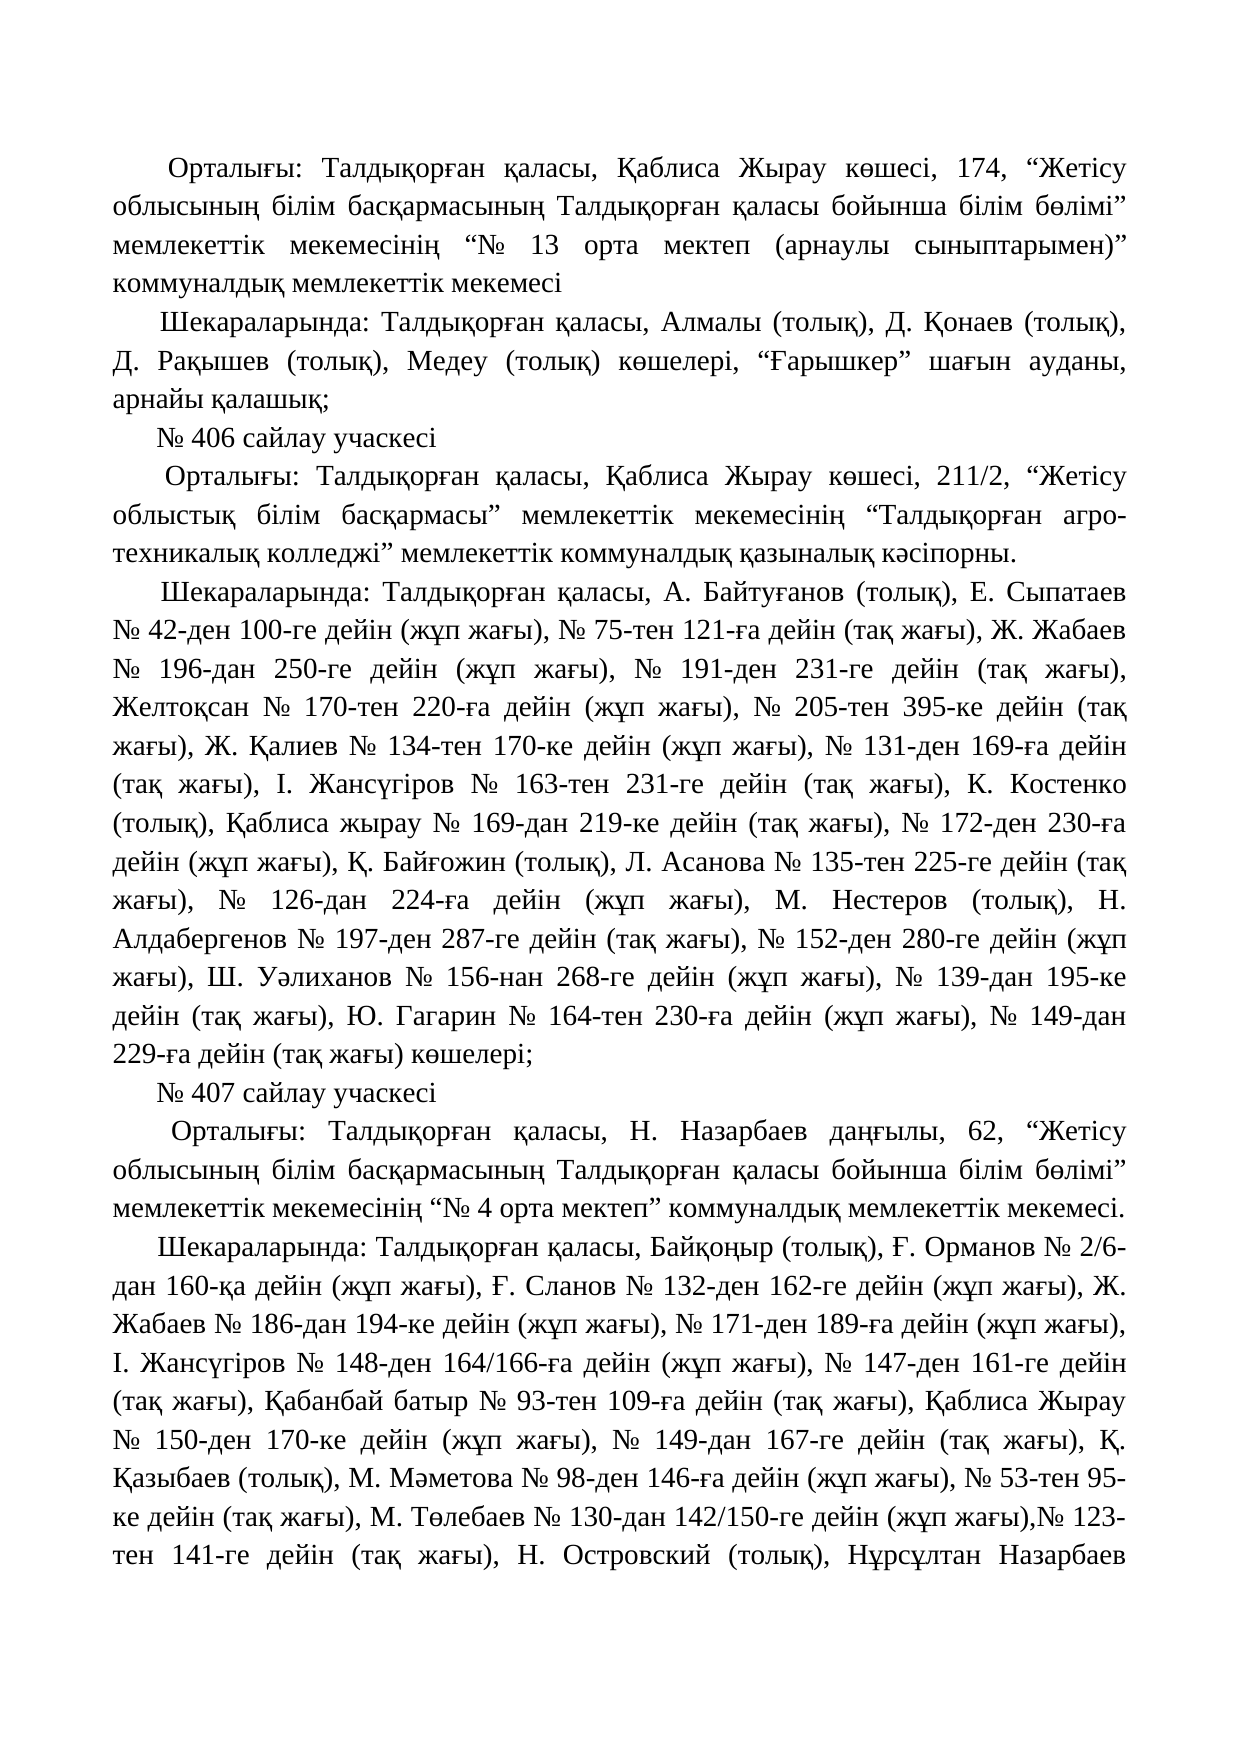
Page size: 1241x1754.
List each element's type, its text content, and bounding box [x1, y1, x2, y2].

text № 407 сайлау учаскесі [112, 1075, 1128, 1108]
text Орталығы: Талдықорған қаласы, Қаблиса Жырау көшесі, 174, “Жетісу облысының білім басқармасының Талдықорған қаласы бойынша білім бөлімі” мемлекеттік мекемесінің “№ 13 орта мектеп (арнаулы сыныптарымен)” коммуналдық мемлекеттік мекемесі [112, 150, 1128, 299]
text Орталығы: Талдықорған қаласы, Н. Назарбаев даңғылы, 62, “Жетісу облысының білім басқармасының Талдықорған қаласы бойынша білім бөлімі” мемлекеттік мекемесінің “№ 4 орта мектеп” коммуналдық мемлекеттік мекемесі. [112, 1113, 1128, 1224]
text № 406 сайлау учаскесі [112, 420, 1128, 453]
text Шекараларында: Талдықорған қаласы, А. Байтуғанов (толық), Е. Сыпатаев № 42-ден 100-ге дейін (жұп жағы), № 75-тен 121-ға дейін (тақ жағы), Ж. Жабаев № 196-дан 250-ге дейін (жұп жағы), № 191-ден 231-ге дейін (тақ жағы), Желтоқсан № 170-тен 220-ға дейін (жұп жағы), № 205-тен 395-ке дейін (тақ жағы), Ж. Қалиев № 134-тен 170-ке дейін (жұп жағы), № 131-ден 169-ға дейін (тақ жағы), І. Жансүгіров № 163-тен 231-ге дейін (тақ жағы), К. Костенко (толық), Қаблиса жырау № 169-дан 219-ке дейін (тақ жағы), № 172-ден 230-ға дейін (жұп жағы), Қ. Байғожин (толық), Л. Асанова № 135-тен 225-ге дейін (тақ жағы), № 126-дан 224-ға дейін (жұп жағы), М. Нестеров (толық), Н. Алдабергенов № 197-ден 287-ге дейін (тақ жағы), № 152-ден 280-ге дейін (жұп жағы), Ш. Уәлиханов № 156-нан 268-ге дейін (жұп жағы), № 139-дан 195-ке дейін (тақ жағы), Ю. Гагарин № 164-тен 230-ға дейін (жұп жағы), № 149-дан 229-ға дейін (тақ жағы) көшелері; [112, 574, 1128, 1070]
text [112, 1229, 1128, 1571]
text Орталығы: Талдықорған қаласы, Қаблиса Жырау көшесі, 211/2, “Жетісу облыстық білім басқармасы” мемлекеттік мекемесінің “Талдықорған агро-техникалық колледжі” мемлекеттік коммуналдық қазыналық кәсіпорны. [112, 458, 1128, 569]
text Шекараларында: Талдықорған қаласы, Алмалы (толық), Д. Қонаев (толық), Д. Рақышев (толық), Медеу (толық) көшелері, “Ғарышкер” шағын ауданы, арнайы қалашық; [112, 304, 1128, 415]
